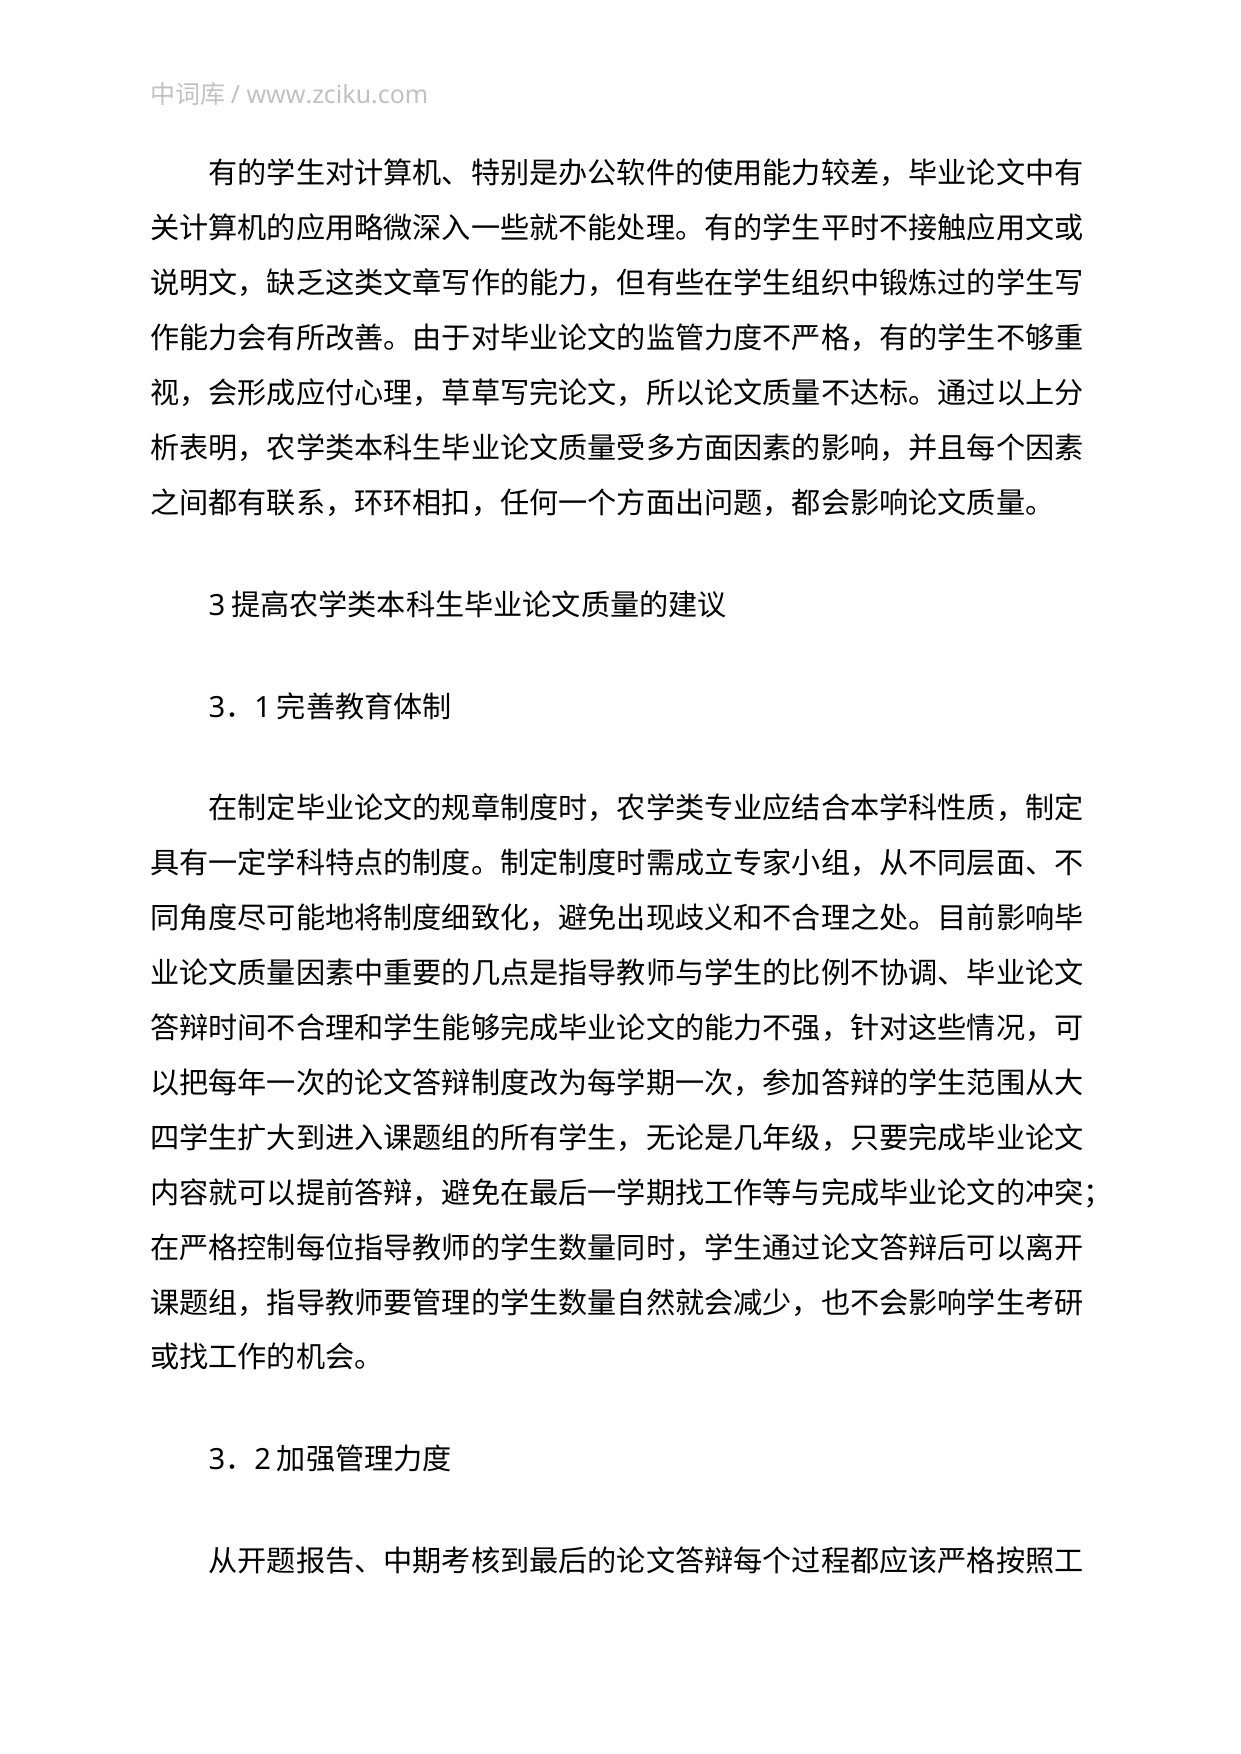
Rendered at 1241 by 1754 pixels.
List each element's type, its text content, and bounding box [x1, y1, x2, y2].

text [150, 1538, 1090, 1580]
text 3．1完善教育体制 [150, 683, 1090, 726]
text 3．2加强管理力度 [150, 1436, 1090, 1478]
text 3提高农学类本科生毕业论文质量的建议 [150, 581, 1090, 623]
text 有的学生对计算机、特别是办公软件的使用能力较差，毕业论文中有关计算机的应用略微深入一些就不能处理。有的学生平时不接触应用文或说明文，缺乏这类文章写作的能力，但有些在学生组织中锻炼过的学生写作能力会有所改善。由于对毕业论文的监管力度不严格，有的学生不够重视，会形成应付心理，草草写完论文，所以论文质量不达标。通过以上分析表明，农学类本科生毕业论文质量受多方面因素的影响，并且每个因素之间都有联系，环环相扣，任何一个方面出问题，都会影响论文质量。 [150, 150, 1090, 522]
text 在制定毕业论文的规章制度时，农学类专业应结合本学科性质，制定具有一定学科特点的制度。制定制度时需成立专家小组，从不同层面、不同角度尽可能地将制度细致化，避免出现歧义和不合理之处。目前影响毕业论文质量因素中重要的几点是指导教师与学生的比例不协调、毕业论文答辩时间不合理和学生能够完成毕业论文的能力不强，针对这些情况，可以把每年一次的论文答辩制度改为每学期一次，参加答辩的学生范围从大四学生扩大到进入课题组的所有学生，无论是几年级，只要完成毕业论文内容就可以提前答辩，避免在最后一学期找工作等与完成毕业论文的冲突；在严格控制每位指导教师的学生数量同时，学生通过论文答辩后可以离开课题组，指导教师要管理的学生数量自然就会减少，也不会影响学生考研或找工作的机会。 [150, 785, 1090, 1376]
